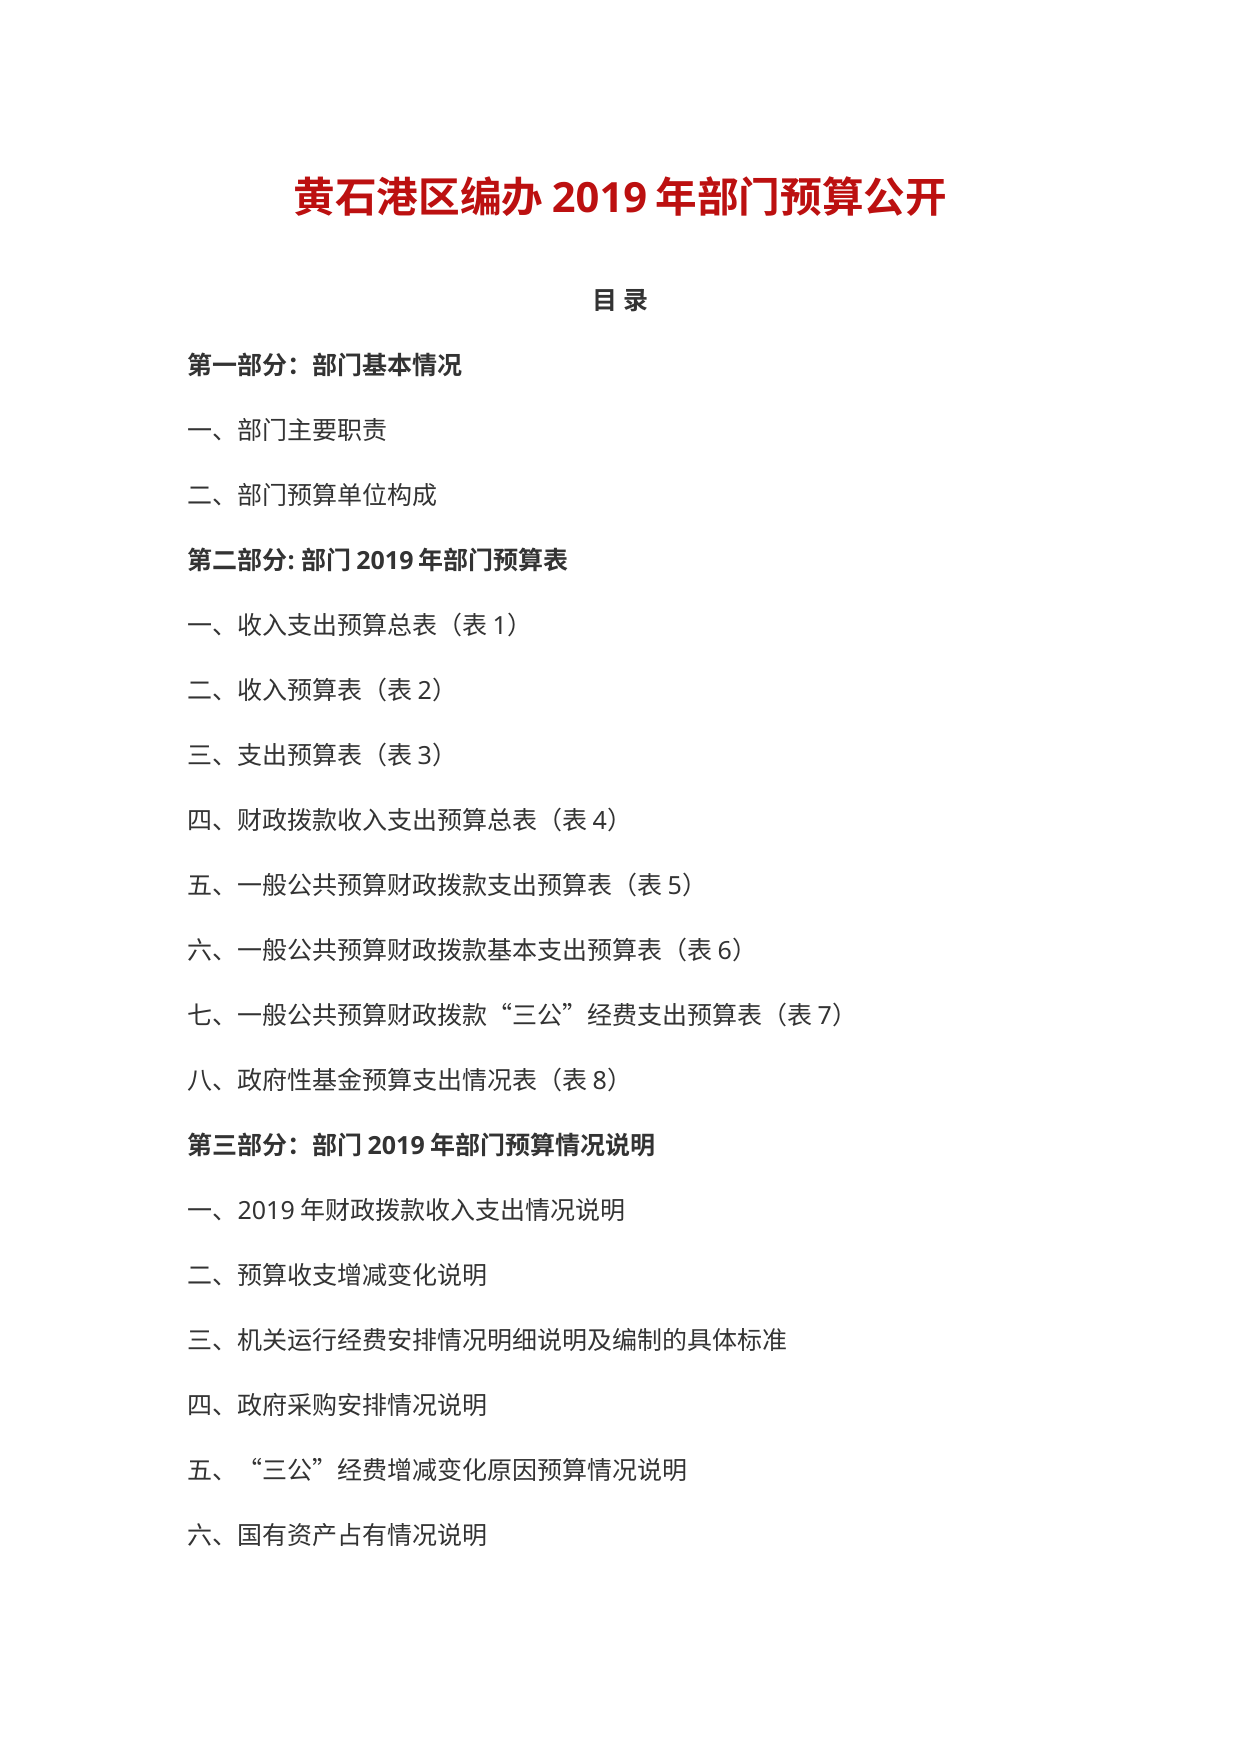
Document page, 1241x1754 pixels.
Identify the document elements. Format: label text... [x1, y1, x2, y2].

text 五、“三公”经费增减变化原因预算情况说明 [187, 1436, 1053, 1501]
text 一、2019年财政拨款收入支出情况说明 [187, 1176, 1053, 1241]
text 二、预算收支增减变化说明 [187, 1241, 1053, 1306]
text 四、政府采购安排情况说明 [187, 1371, 1053, 1436]
text 一、部门主要职责 二、部门预算单位构成 第二部分: 部门2019年部门预算表 一、收入支出预算总表（表1） 二、收入预算表（表2） 三、支出预算表（表3） 四、财政拨款收入支出预算总表（表4） 五、一般公共预算财政拨款支出预算表（表5） 六、一般公共预算财政拨款基本支出预算表（表6） 七、一般公共预算财政拨款“三公”经费支出预算表（表7） 八、政府性基金预算支出情况表（表8） 第三部分：部门2019年部门预算情况说明 [187, 396, 1053, 1176]
text 目 录 [187, 266, 1053, 331]
text 第一部分：部门基本情况 [187, 331, 1053, 396]
text 三、机关运行经费安排情况明细说明及编制的具体标准 [187, 1306, 1053, 1371]
text 六、国有资产占有情况说明 [187, 1501, 1053, 1566]
subtitle 黄石港区编办2019年部门预算公开 [187, 162, 1053, 227]
